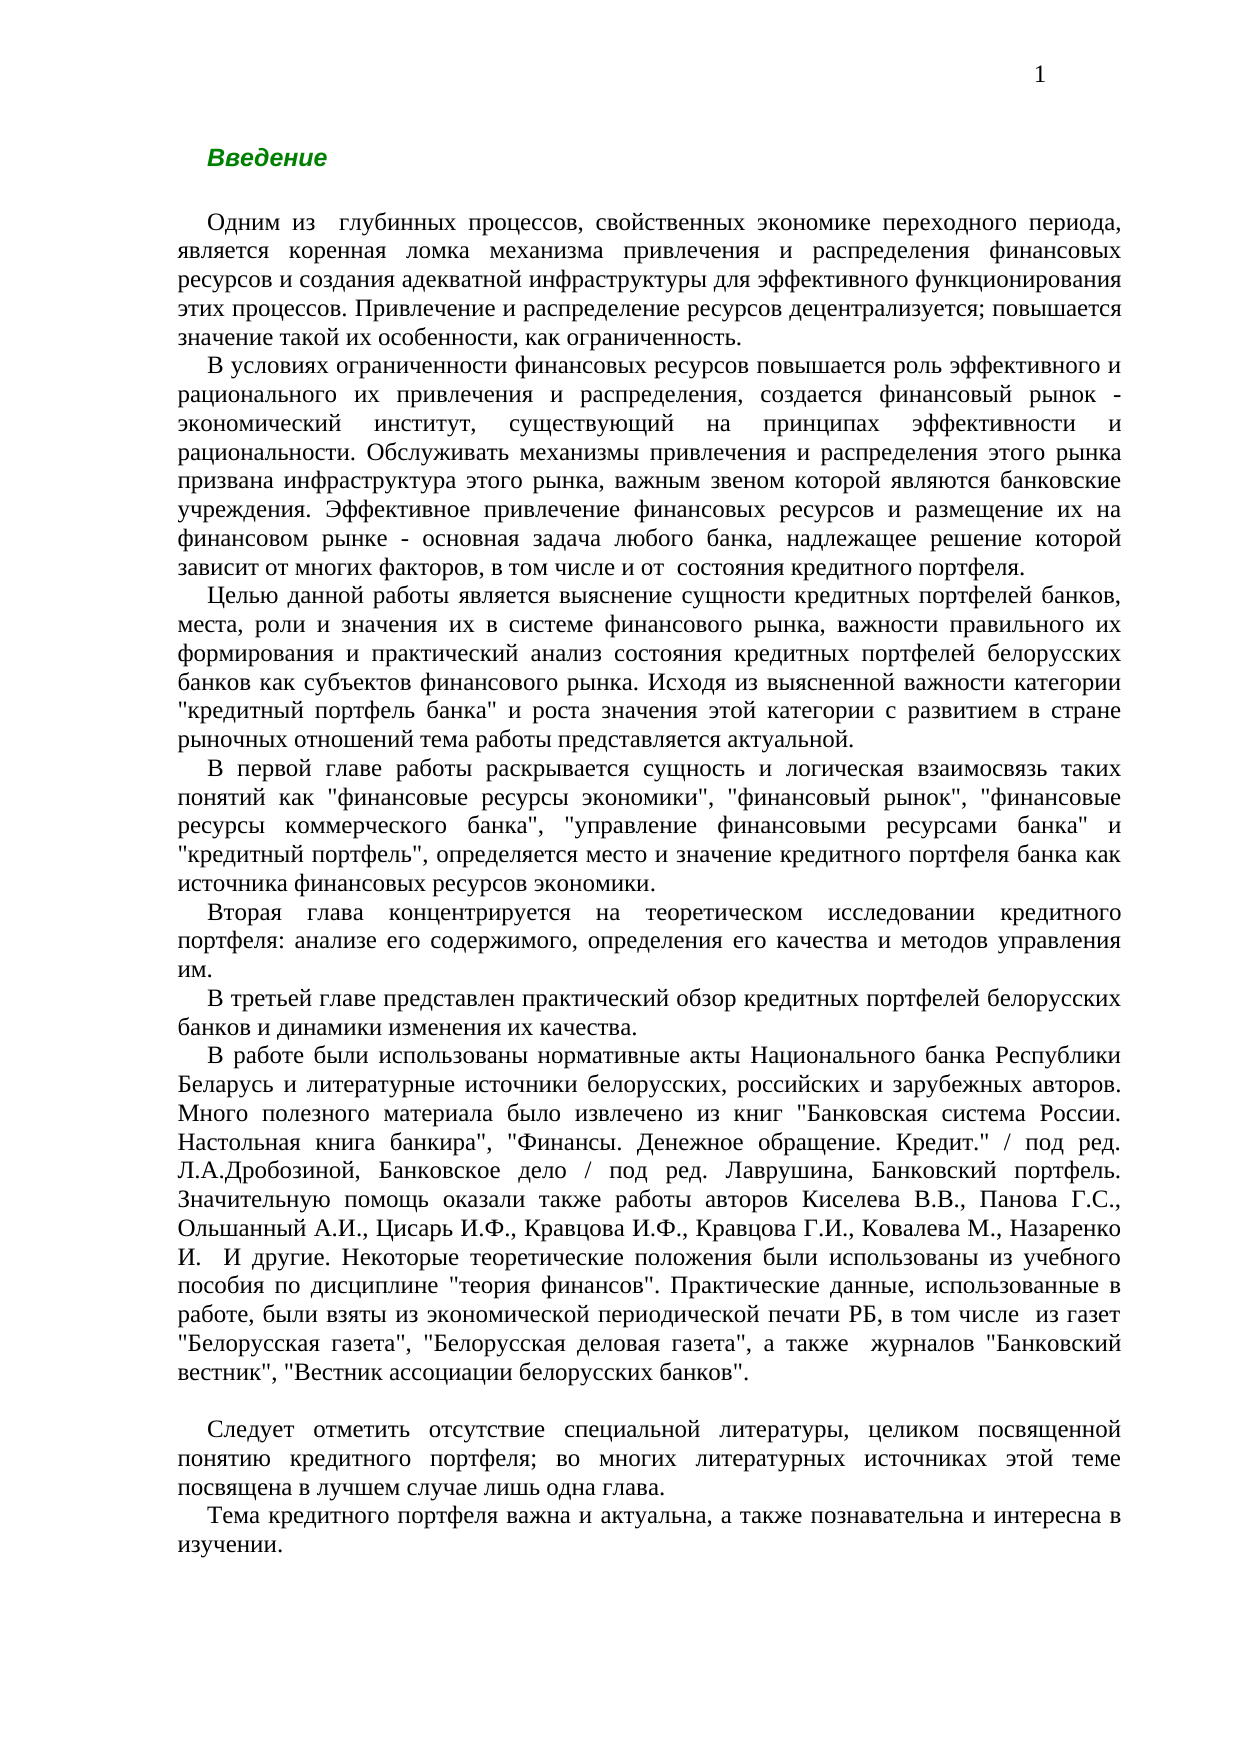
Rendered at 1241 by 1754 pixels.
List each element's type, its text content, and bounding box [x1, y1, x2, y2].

text Одним из глубинных процессов, свойственных экономике переходного периода, является коренная ломка механизма привлечения и распределения финансовых ресурсов и создания адекватной инфраструктуры для эффективного функционирования этих процессов. Привлечение и распределение ресурсов децентрализуется; повышается значение такой их особенности, как ограниченность. [177, 207, 1122, 351]
text В работе были использованы нормативные акты Национального банка Республики Беларусь и литературные источники белорусских, российских и зарубежных авторов. Много полезного материала было извлечено из книг "Банковская система России. Настольная книга банкира", "Финансы. Денежное обращение. Кредит." / под ред. Л.А.Дробозиной, Банковское дело / под ред. Лаврушина, Банковский портфель. Значительную помощь оказали также работы авторов Киселева В.В., Панова Г.С., Ольшанный А.И., Цисарь И.Ф., Кравцова И.Ф., Кравцова Г.И., Ковалева М., Назаренко И. И другие. Некоторые теоретические положения были использованы из учебного пособия по дисциплине "теория финансов". Практические данные, использованные в работе, были взяты из экономической периодической печати РБ, в том числе из газет "Белорусская газета", "Белорусская деловая газета", а также журналов "Банковский вестник", "Вестник ассоциации белорусских банков". [177, 1041, 1122, 1386]
subtitle Введение [177, 143, 1122, 172]
text В третьей главе представлен практический обзор кредитных портфелей белорусских банков и динамики изменения их качества. [177, 983, 1122, 1041]
text В первой главе работы раскрывается сущность и логическая взаимосвязь таких понятий как "финансовые ресурсы экономики", "финансовый рынок", "финансовые ресурсы коммерческого банка", "управление финансовыми ресурсами банка" и "кредитный портфель", определяется место и значение кредитного портфеля банка как источника финансовых ресурсов экономики. [177, 753, 1122, 897]
text В условиях ограниченности финансовых ресурсов повышается роль эффективного и рационального их привлечения и распределения, создается финансовый рынок - экономический институт, существующий на принципах эффективности и рациональности. Обслуживать механизмы привлечения и распределения этого рынка призвана инфраструктура этого рынка, важным звеном которой являются банковские учреждения. Эффективное привлечение финансовых ресурсов и размещение их на финансовом рынке - основная задача любого банка, надлежащее решение которой зависит от многих факторов, в том числе и от состояния кредитного портфеля. [177, 351, 1122, 581]
text Вторая глава концентрируется на теоретическом исследовании кредитного портфеля: анализе его содержимого, определения его качества и методов управления им. [177, 897, 1122, 983]
text Следует отметить отсутствие специальной литературы, целиком посвященной понятию кредитного портфеля; во многих литературных источниках этой теме посвящена в лучшем случае лишь одна глава. [177, 1414, 1122, 1501]
text Тема кредитного портфеля важна и актуальна, а также познавательна и интересна в изучении. [177, 1501, 1122, 1558]
text Целью данной работы является выяснение сущности кредитных портфелей банков, места, роли и значения их в системе финансового рынка, важности правильного их формирования и практический анализ состояния кредитных портфелей белорусских банков как субъектов финансового рынка. Исходя из выясненной важности категории "кредитный портфель банка" и роста значения этой категории с развитием в стране рыночных отношений тема работы представляется актуальной. [177, 581, 1122, 753]
